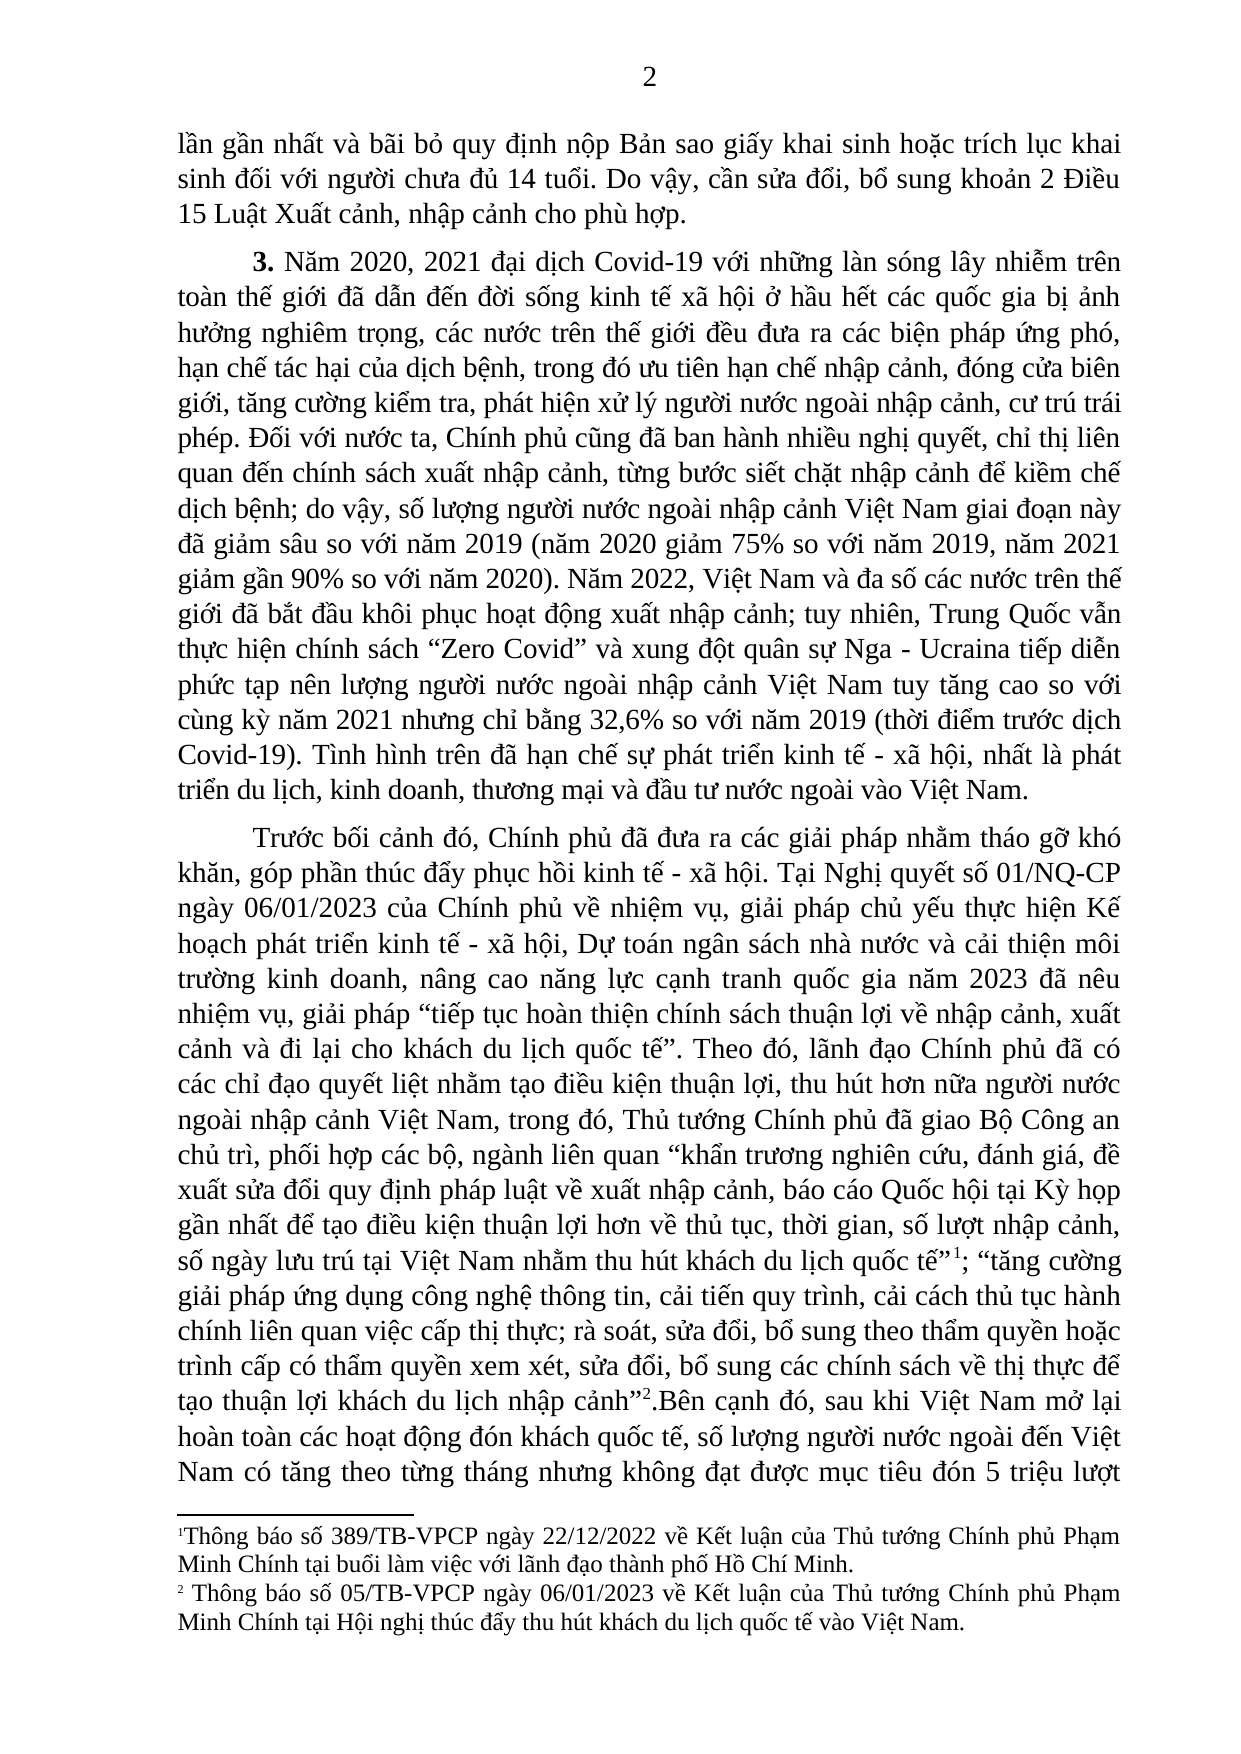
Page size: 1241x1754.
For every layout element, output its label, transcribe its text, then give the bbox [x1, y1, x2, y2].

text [177, 820, 1122, 1487]
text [177, 195, 1122, 230]
text 3. Năm 2020, 2021 đại dịch Covid-19 với những làn sóng lây nhiễm trên toàn thế giới đã dẫn đến đời sống kinh tế xã hội ở hầu hết các quốc gia bị ảnh hưởng nghiêm trọng, các nước trên thế giới đều đưa ra các biện pháp ứng phó, hạn chế tác hại của dịch bệnh, trong đó ưu tiên hạn chế nhập cảnh, đóng cửa biên giới, tăng cường kiểm tra, phát hiện xử lý người nước ngoài nhập cảnh, cư trú trái phép. Đối với nước ta, Chính phủ cũng đã ban hành nhiều nghị quyết, chỉ thị liên quan đến chính sách xuất nhập cảnh, từng bước siết chặt nhập cảnh để kiềm chế dịch bệnh; do vậy, số lượng người nước ngoài nhập cảnh Việt Nam giai đoạn này đã giảm sâu so với năm 2019 (năm 2020 giảm 75% so với năm 2019, năm 2021 giảm gần 90% so với năm 2020). Năm 2022, Việt Nam và đa số các nước trên thế giới đã bắt đầu khôi phục hoạt động xuất nhập cảnh; tuy nhiên, Trung Quốc vẫn thực hiện chính sách “Zero Covid” và xung đột quân sự Nga - Ucraina tiếp diễn phức tạp nên lượng người nước ngoài nhập cảnh Việt Nam tuy tăng cao so với cùng kỳ năm 2021 nhưng chỉ bằng 32,6% so với năm 2019 (thời điểm trước dịch Covid-19). Tình hình trên đã hạn chế sự phát triển kinh tế - xã hội, nhất là phát triển du lịch, kinh doanh, thương mại và đầu tư nước ngoài vào Việt Nam. [177, 244, 1122, 806]
